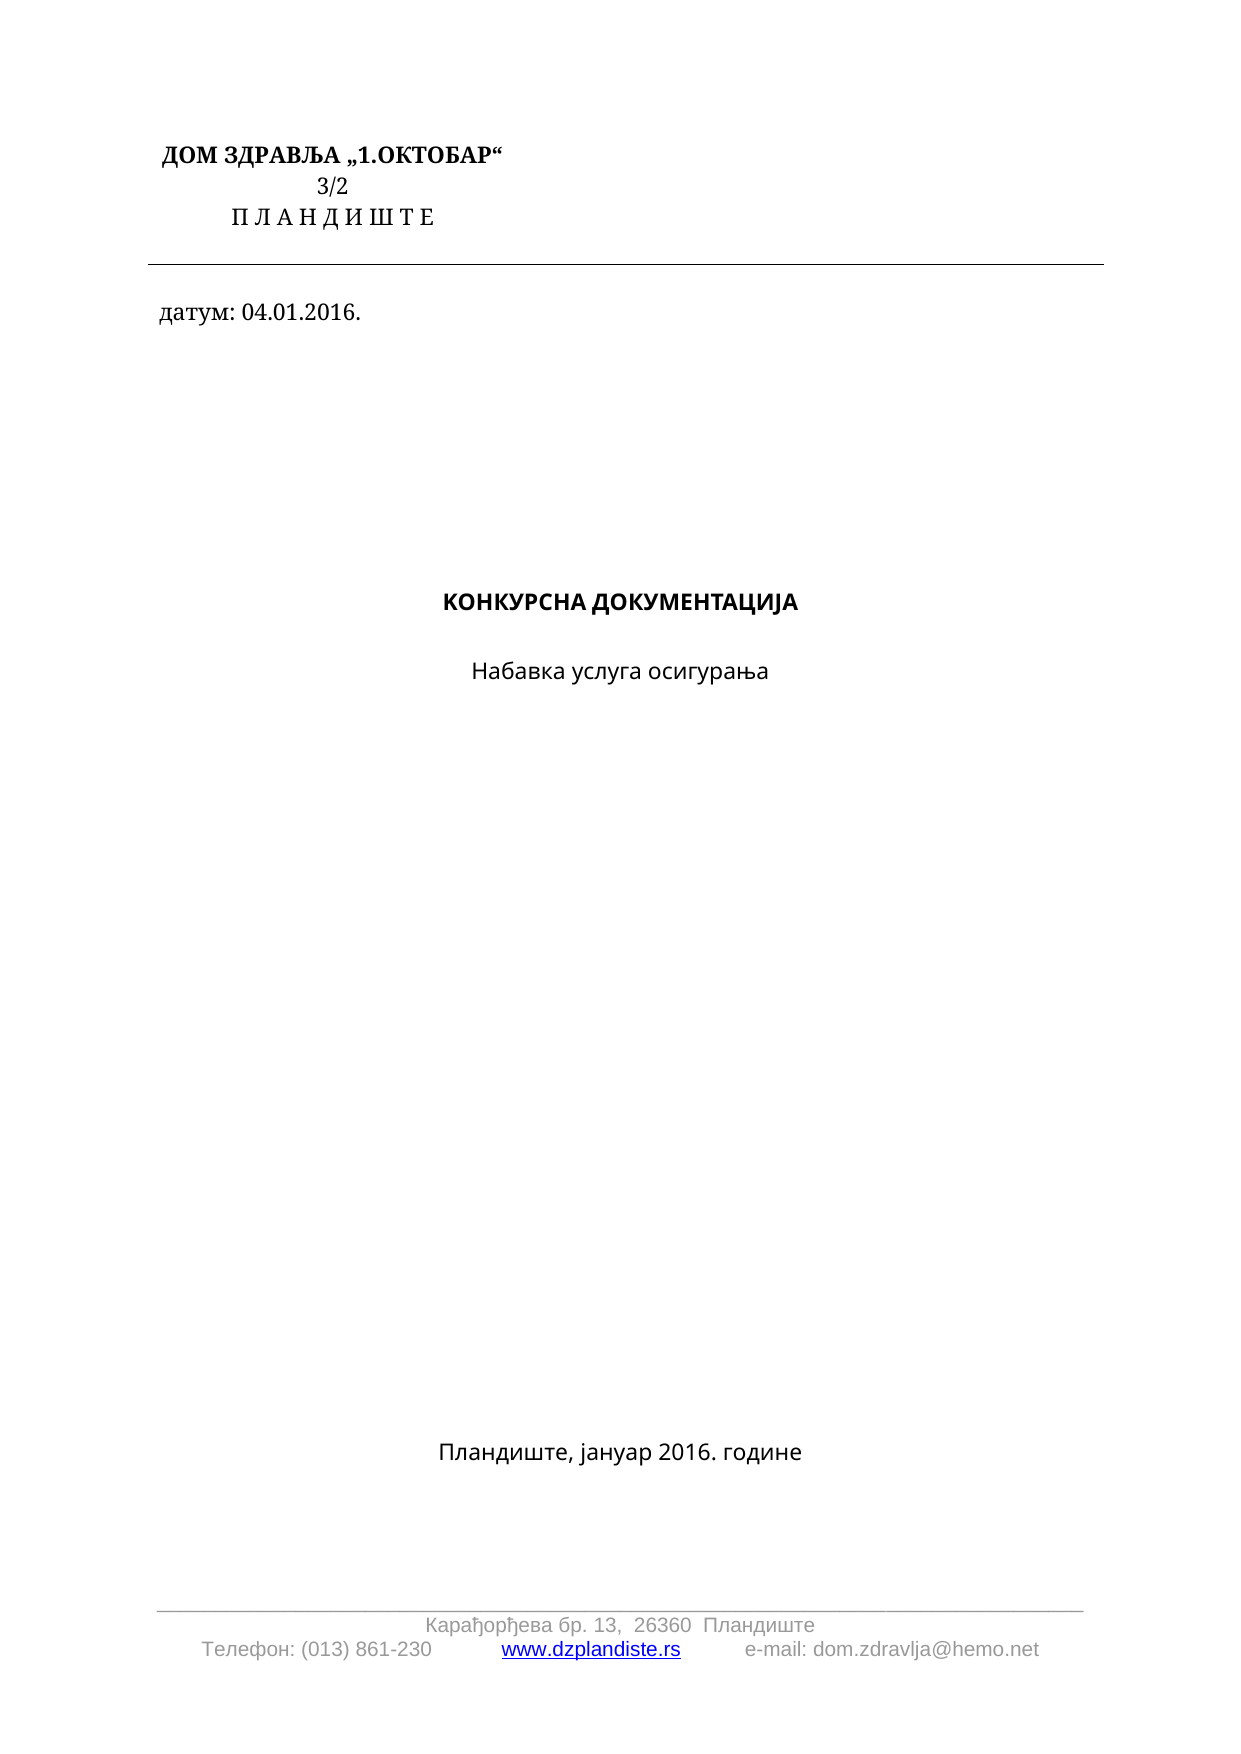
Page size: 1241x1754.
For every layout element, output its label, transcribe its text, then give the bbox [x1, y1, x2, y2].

text Пландиште, јануар 2016. године [148, 1436, 1092, 1467]
subtitle KОНКУРСНА ДОКУМЕНТАЦИЈА [148, 586, 1092, 617]
text Набавка услуга осигурања [148, 655, 1092, 686]
